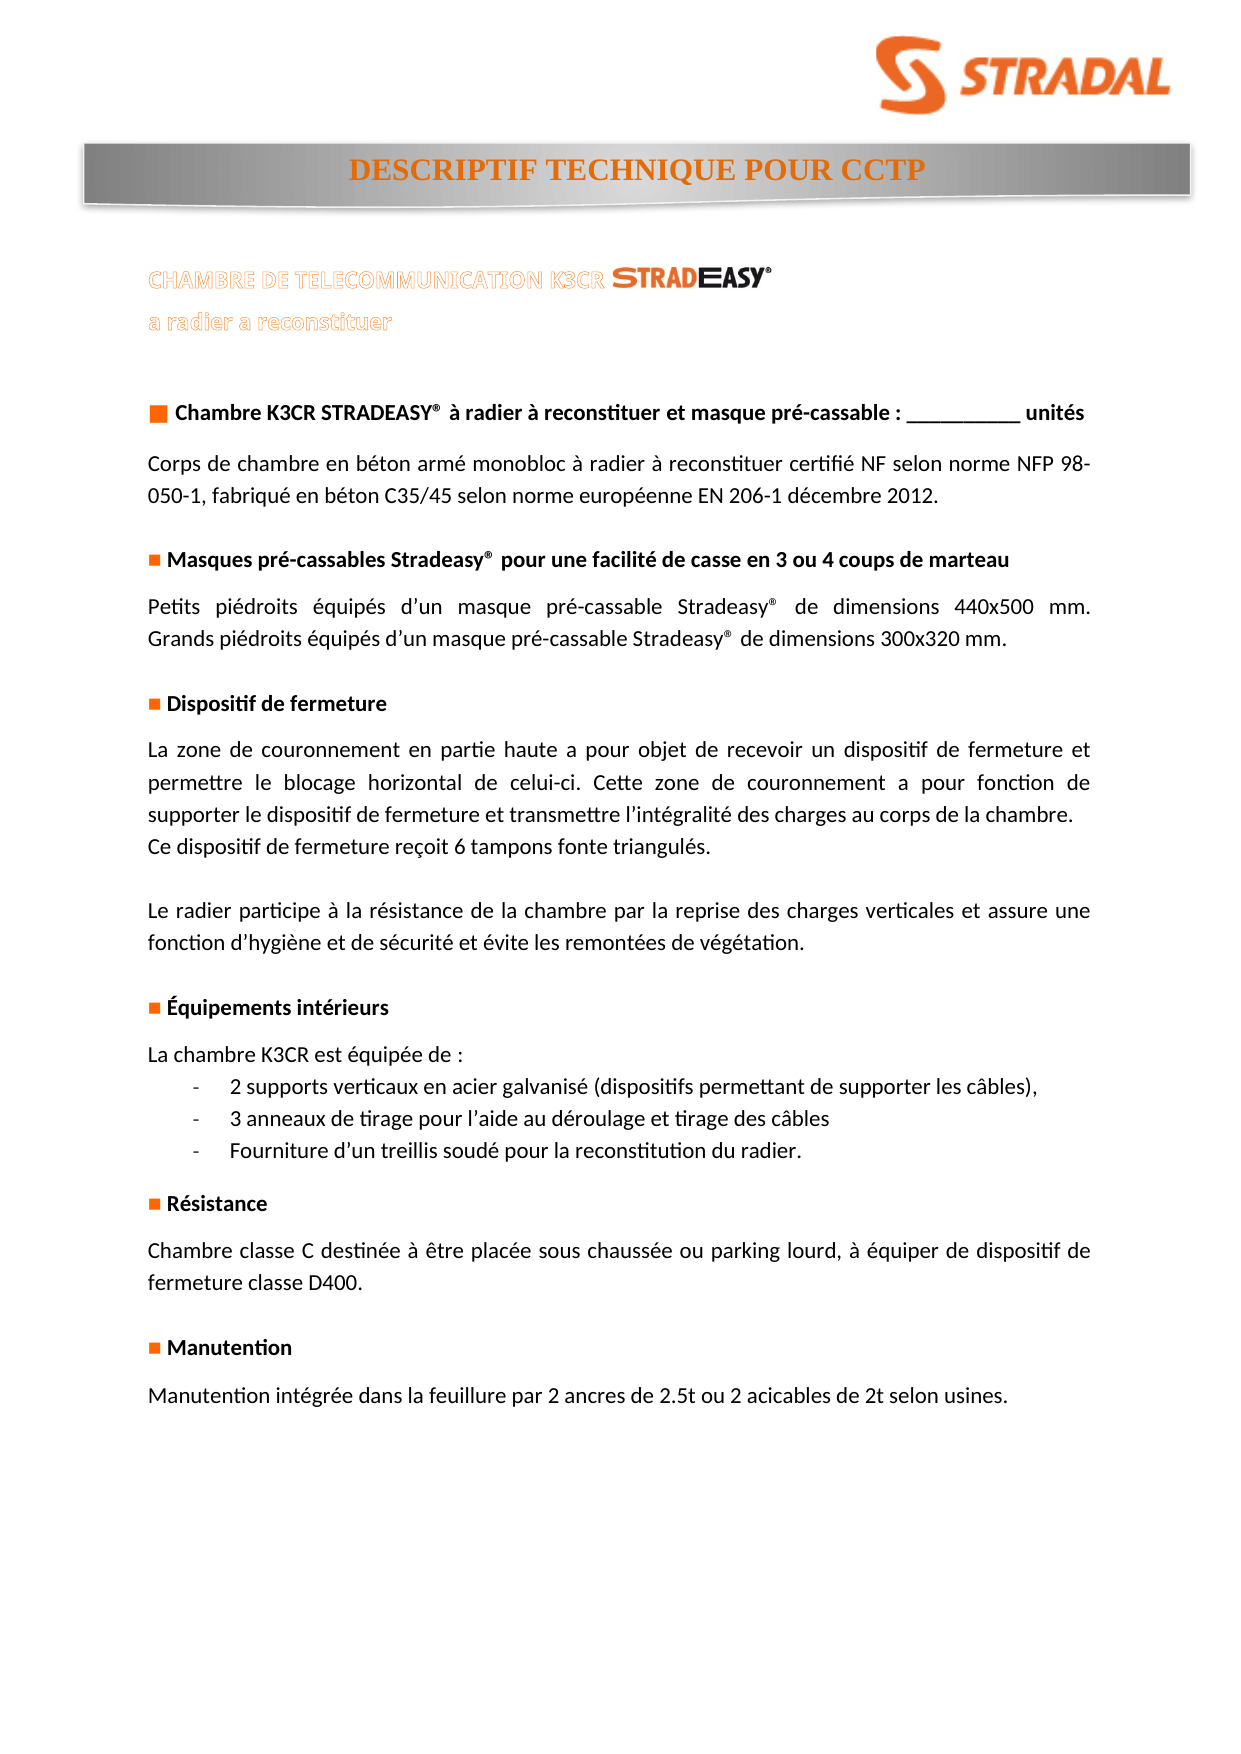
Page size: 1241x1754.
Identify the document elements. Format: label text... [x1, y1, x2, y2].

text Manutention intégrée dans la feuillure par 2 ancres de 2.5t ou 2 acicables de 2t selon usines. [148, 1365, 1093, 1410]
picture [876, 35, 1172, 115]
text La zone de couronnement en partie haute a pour objet de recevoir un dispositif de fermeture et permettre le blocage horizontal de celui-ci. Cette zone de couronnement a pour fonction de supporter le dispositif de fermeture et transmettre l’intégralité des charges au corps de la chambre. [148, 735, 1093, 828]
text Le radier participe à la résistance de la chambre par la reprise des charges verticales et assure une fonction d’hygiène et de sécurité et évite les remontées de végétation. [148, 896, 1093, 957]
text La chambre K3CR est équipée de : [148, 1040, 1093, 1068]
list Fourniture d’un treillis soudé pour la reconstitution du radier. [192, 1136, 1093, 1164]
text ■ Manutention [148, 1333, 1093, 1361]
picture [610, 259, 773, 293]
text Ce dispositif de fermeture reçoit 6 tampons fonte triangulés. [148, 832, 1093, 860]
text ■ Dispositif de fermeture [148, 689, 1093, 717]
text Petits piédroits équipés d’un masque pré-cassable Stradeasy® de dimensions 440x500 mm. Grands piédroits équipés d’un masque pré-cassable Stradeasy® de dimensions 300x320 mm. [148, 592, 1093, 652]
list 2 supports verticaux en acier galvanisé (dispositifs permettant de supporter les câbles), [192, 1072, 1093, 1100]
text ■ Équipements intérieurs [148, 993, 1093, 1021]
text a radier a reconstituer [148, 305, 1093, 337]
text ■ Résistance [148, 1189, 1093, 1217]
text CHAMBRE DE TELECOMMUNICATION K3CR [148, 259, 1093, 299]
text Chambre classe C destinée à être placée sous chaussée ou parking lourd, à équiper de dispositif de fermeture classe D400. [148, 1236, 1093, 1296]
text ■ Masques pré-cassables Stradeasy® pour une facilité de casse en 3 ou 4 coups de marteau [148, 545, 1093, 573]
text Corps de chambre en béton armé monobloc à radier à reconstituer certifié NF selon norme NFP 98-050-1, fabriqué en béton C35/45 selon norme européenne EN 206-1 décembre 2012. [148, 432, 1093, 509]
text ■ Chambre K3CR STRADEASY® à radier à reconstituer et masque pré-cassable : __________ unités [148, 396, 1093, 427]
list 3 anneaux de tirage pour l’aide au déroulage et tirage des câbles [192, 1104, 1093, 1132]
